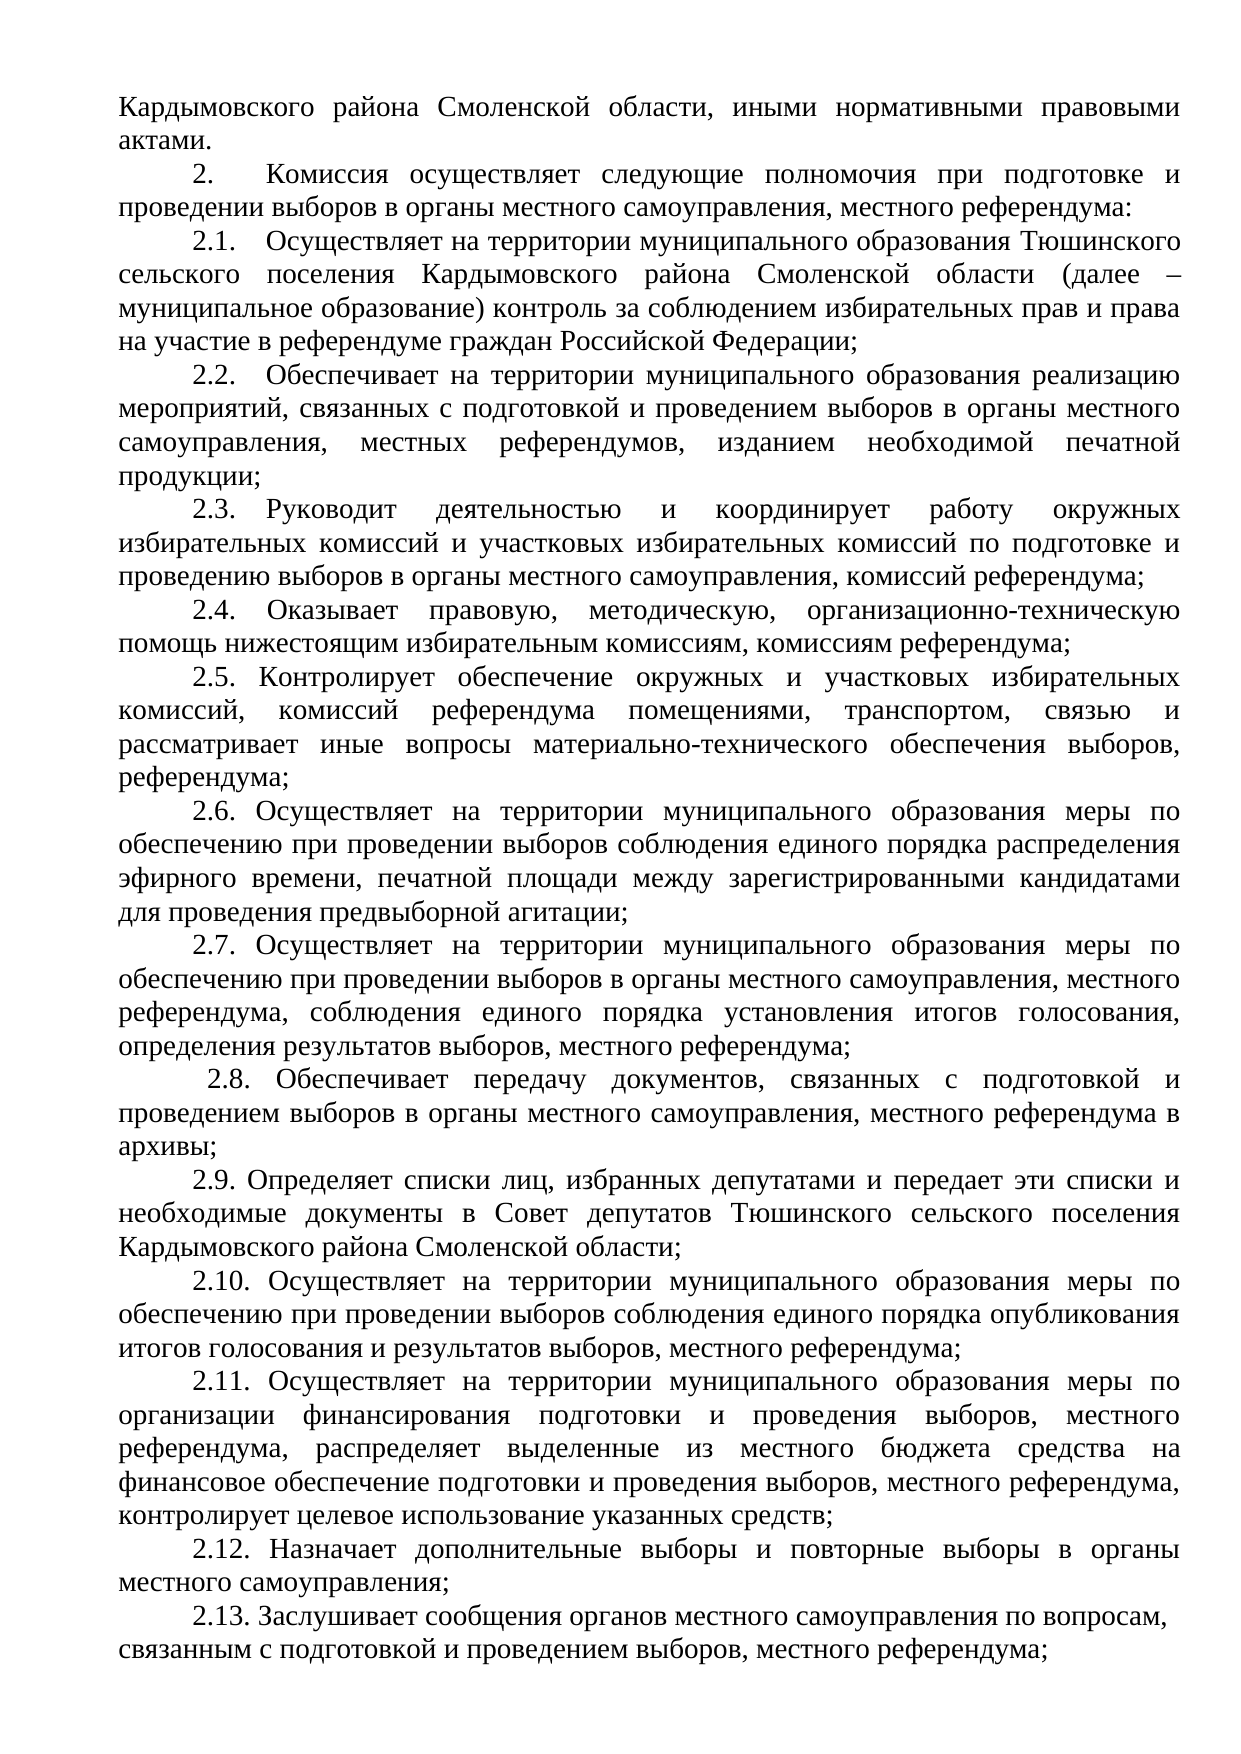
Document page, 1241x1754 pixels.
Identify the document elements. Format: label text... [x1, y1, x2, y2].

text 2.6. Осуществляет на территории муниципального образования меры по обеспечению при проведении выборов соблюдения единого порядка распределения эфирного времени, печатной площади между зарегистрированными кандидатами для проведения предвыборной агитации; [118, 793, 1181, 927]
text 2.9. Определяет списки лиц, избранных депутатами и передает эти списки и необходимые документы в Совет депутатов Тюшинского сельского поселения Кардымовского района Смоленской области; [118, 1162, 1181, 1263]
text 2.13. Заслушивает сообщения органов местного самоуправления по вопросам, [118, 1598, 1181, 1632]
text 2.7. Осуществляет на территории муниципального образования меры по обеспечению при проведении выборов в органы местного самоуправления, местного референдума, соблюдения единого порядка установления итогов голосования, определения результатов выборов, местного референдума; [118, 927, 1181, 1061]
text 2.5. Контролирует обеспечение окружных и участковых избирательных комиссий, комиссий референдума помещениями, транспортом, связью и рассматривает иные вопросы материально-технического обеспечения выборов, референдума; [118, 659, 1181, 793]
text 2.10. Осуществляет на территории муниципального образования меры по обеспечению при проведении выборов соблюдения единого порядка опубликования итогов голосования и результатов выборов, местного референдума; [118, 1263, 1181, 1363]
text 2.12. Назначает дополнительные выборы и повторные выборы в органы местного самоуправления; [118, 1531, 1181, 1598]
text 2.11. Осуществляет на территории муниципального образования меры по организации финансирования подготовки и проведения выборов, местного референдума, распределяет выделенные из местного бюджета средства на финансовое обеспечение подготовки и проведения выборов, местного референдума, контролирует целевое использование указанных средств; [118, 1363, 1181, 1531]
list Комиссия осуществляет следующие полномочия при подготовке и проведении выборов в органы местного самоуправления, местного референдума: [118, 156, 1181, 223]
text 2.4. Оказывает правовую, методическую, организационно-техническую помощь нижестоящим избирательным комиссиям, комиссиям референдума; [118, 592, 1181, 659]
text 2.8. Обеспечивает передачу документов, связанных с подготовкой и проведением выборов в органы местного самоуправления, местного референдума в архивы; [118, 1061, 1181, 1162]
list Руководит деятельностью и координирует работу окружных избирательных комиссий и участковых избирательных комиссий по подготовке и проведению выборов в органы местного самоуправления, комиссий референдума; [118, 491, 1181, 592]
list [118, 89, 1181, 156]
list Обеспечивает на территории муниципального образования реализацию мероприятий, связанных с подготовкой и проведением выборов в органы местного самоуправления, местных референдумов, изданием необходимой печатной продукции; [118, 357, 1181, 491]
list Осуществляет на территории муниципального образования Тюшинского сельского поселения Кардымовского района Смоленской области (далее – муниципальное образование) контроль за соблюдением избирательных прав и права на участие в референдуме граждан Российской Федерации; [118, 223, 1181, 357]
text связанным с подготовкой и проведением выборов, местного референдума; [118, 1632, 1181, 1665]
